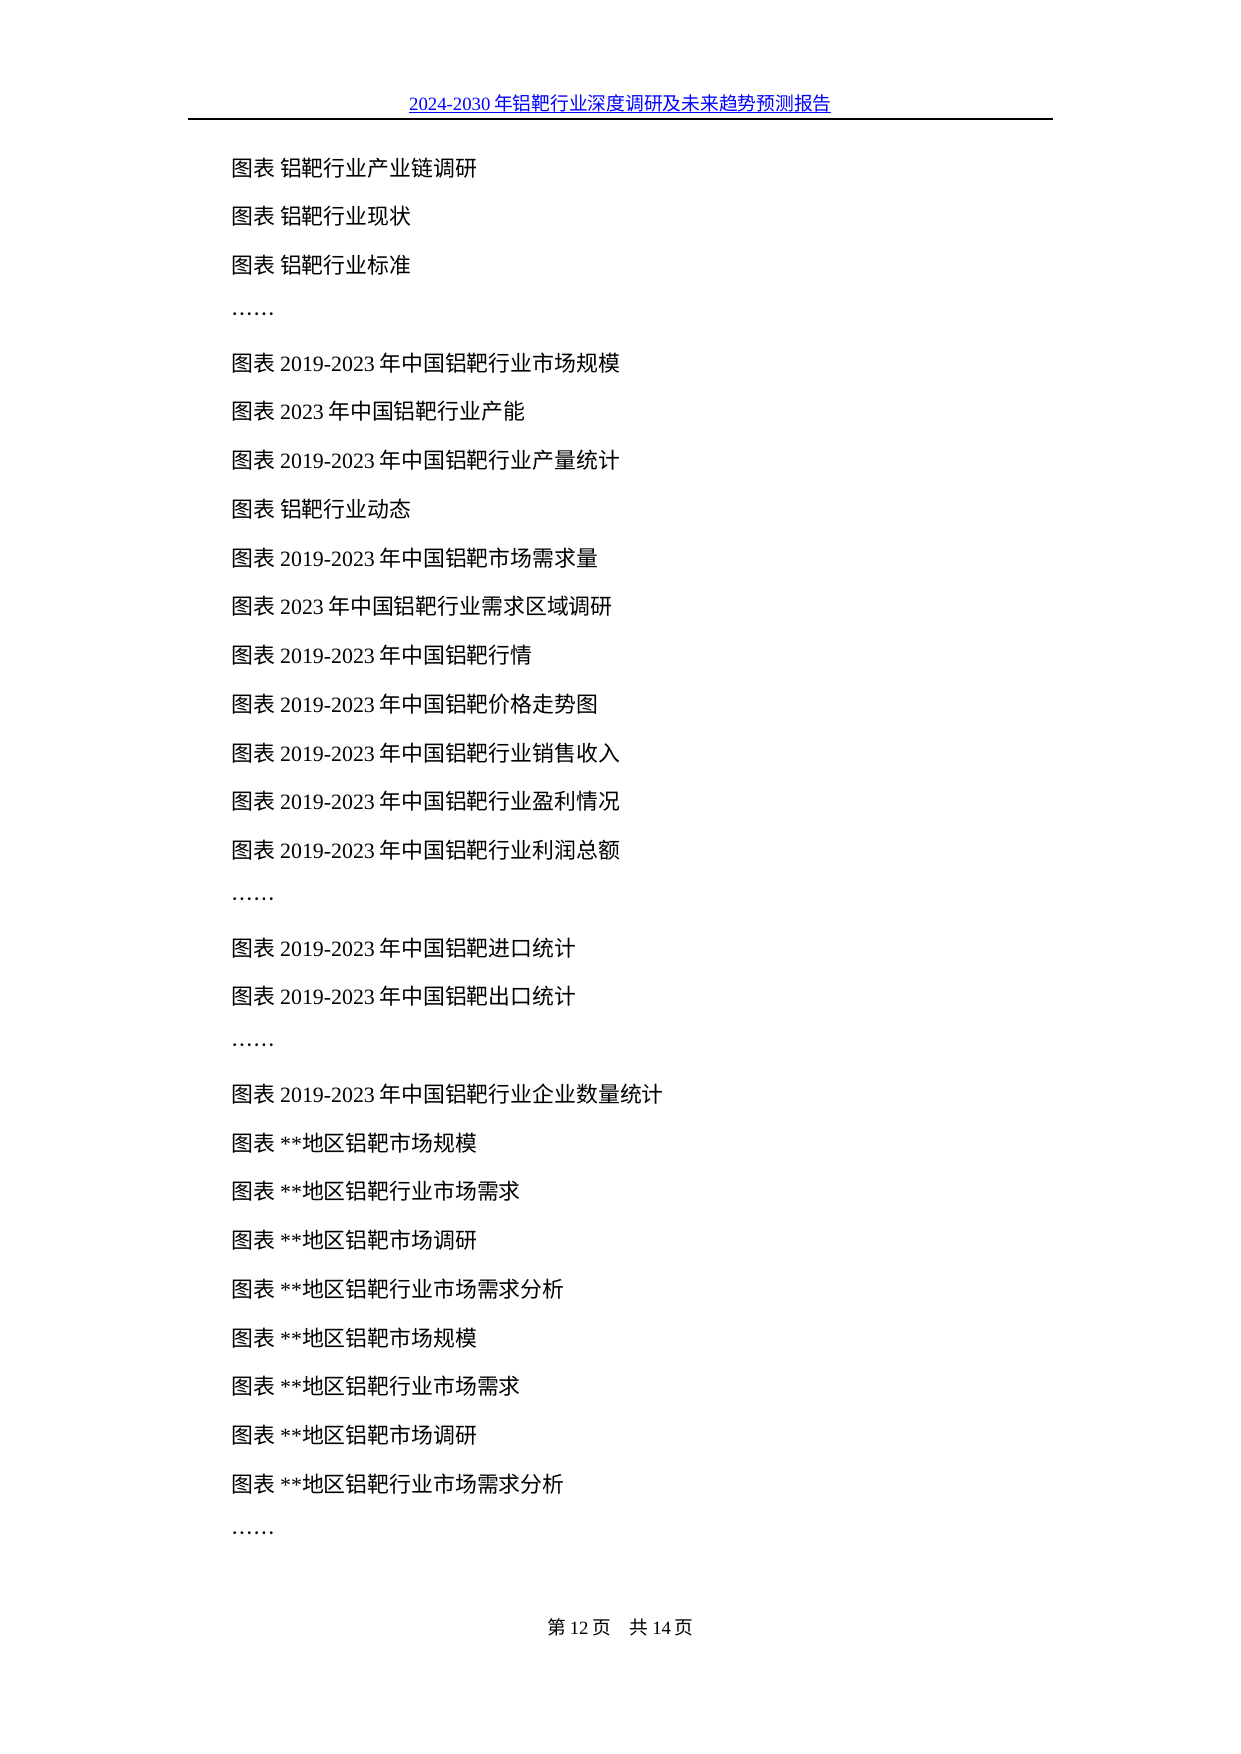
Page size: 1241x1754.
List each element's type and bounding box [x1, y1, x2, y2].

text [187, 150, 1053, 1548]
